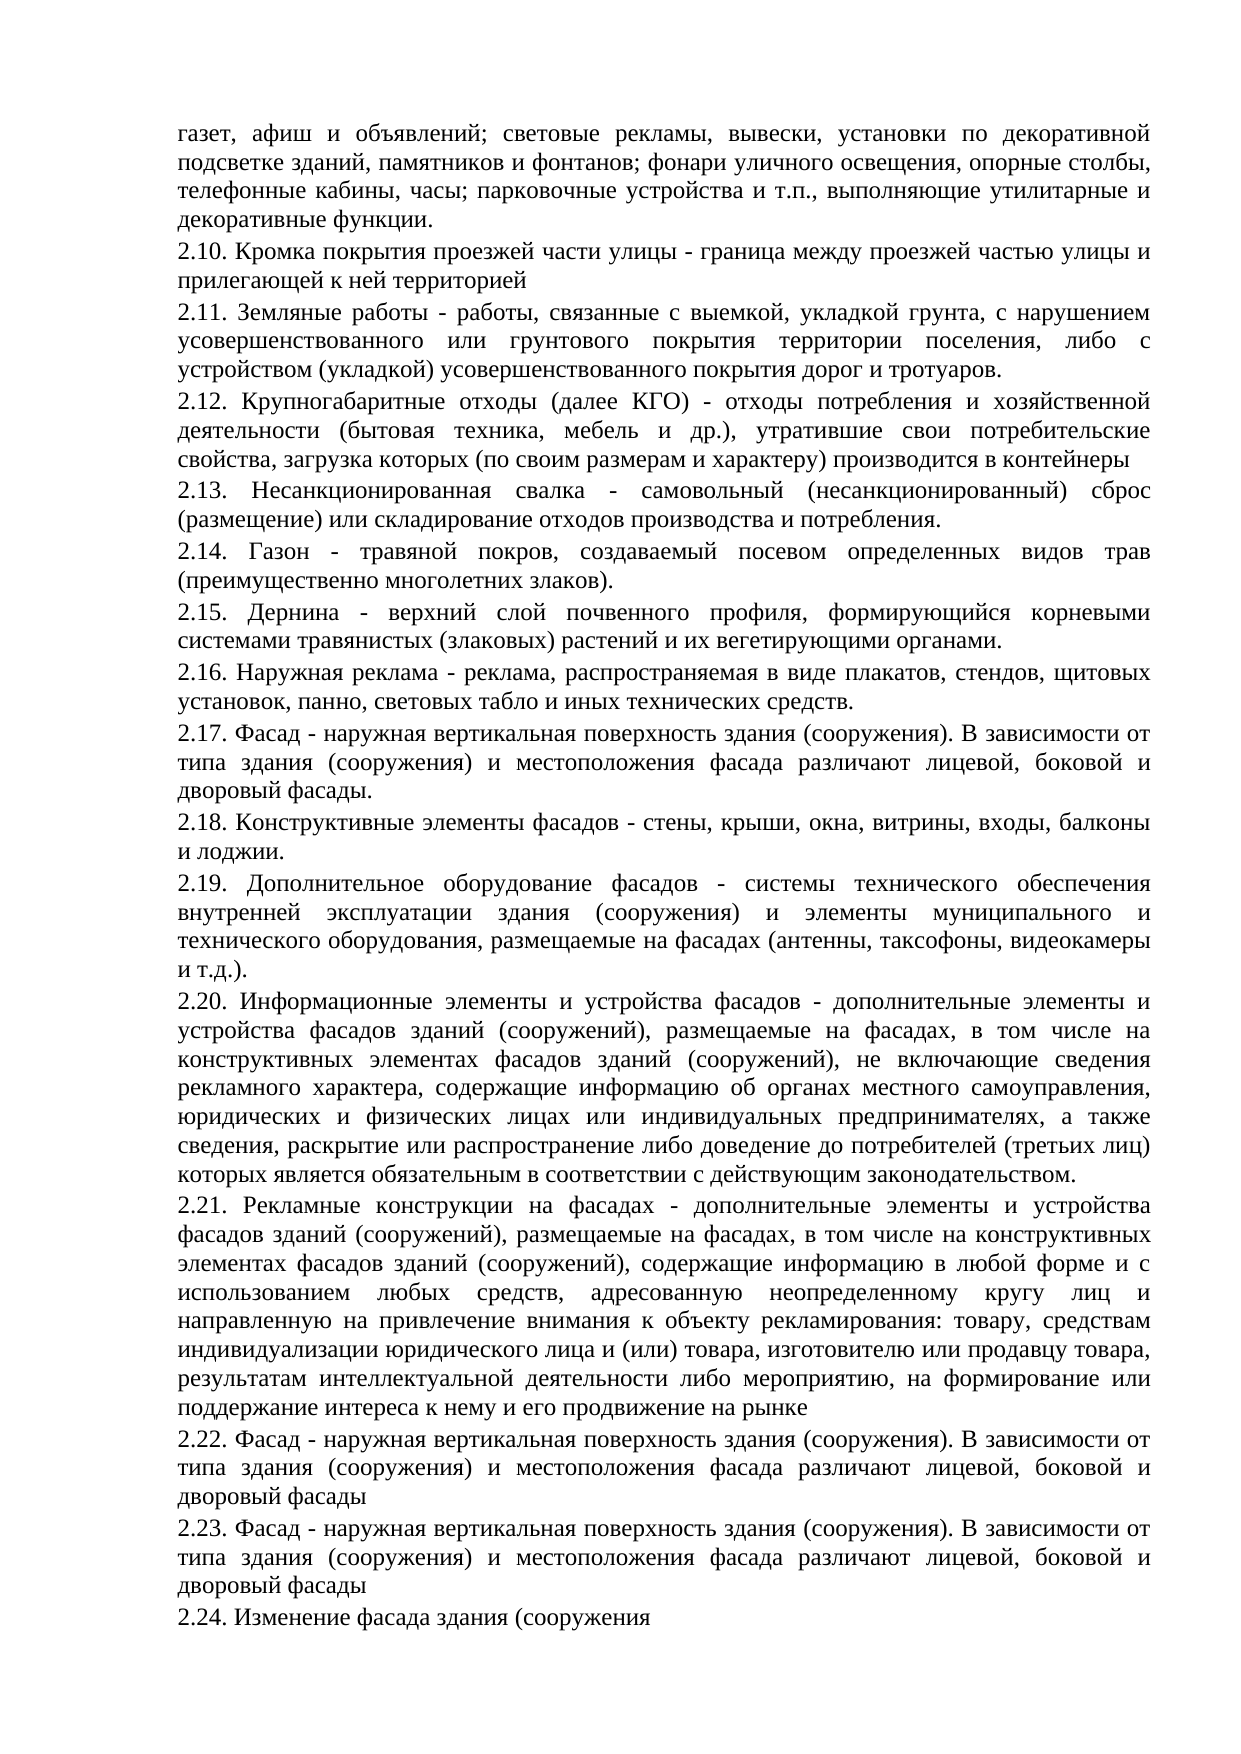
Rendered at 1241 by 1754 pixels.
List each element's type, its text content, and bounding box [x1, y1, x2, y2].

text 2.16. Наружная реклама - реклама, распространяемая в виде плакатов, стендов, щитовых установок, панно, световых табло и иных технических средств. [177, 657, 1152, 715]
text 2.15. Дернина - верхний слой почвенного профиля, формирующийся корневыми системами травянистых (злаковых) растений и их вегетирующими органами. [177, 597, 1152, 654]
text 2.24. Изменение фасада здания (сооружения [177, 1602, 1152, 1631]
text 2.11. Земляные работы - работы, связанные с выемкой, укладкой грунта, с нарушением усовершенствованного или грунтового покрытия территории поселения, либо с устройством (укладкой) усовершенствованного покрытия дорог и тротуаров. [177, 297, 1152, 383]
text 2.17. Фасад - наружная вертикальная поверхность здания (сооружения). В зависимости от типа здания (сооружения) и местоположения фасада различают лицевой, боковой и дворовый фасады. [177, 718, 1152, 804]
text 2.12. Крупногабаритные отходы (далее КГО) - отходы потребления и хозяйственной деятельности (бытовая техника, мебель и др.), утратившие свои потребительские свойства, загрузка которых (по своим размерам и характеру) производится в контейнеры [177, 386, 1152, 472]
text 2.20. Информационные элементы и устройства фасадов - дополнительные элементы и устройства фасадов зданий (сооружений), размещаемые на фасадах, в том числе на конструктивных элементах фасадов зданий (сооружений), не включающие сведения рекламного характера, содержащие информацию об органах местного самоуправления, юридических и физических лицах или индивидуальных предпринимателях, а также сведения, раскрытие или распространение либо доведение до потребителей (третьих лиц) которых является обязательным в соответствии с действующим законодательством. [177, 986, 1152, 1187]
text 2.23. Фасад - наружная вертикальная поверхность здания (сооружения). В зависимости от типа здания (сооружения) и местоположения фасада различают лицевой, боковой и дворовый фасады [177, 1513, 1152, 1599]
text 2.14. Газон - травяной покров, создаваемый посевом определенных видов трав (преимущественно многолетних злаков). [177, 536, 1152, 594]
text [177, 118, 1152, 233]
text 2.22. Фасад - наружная вертикальная поверхность здания (сооружения). В зависимости от типа здания (сооружения) и местоположения фасада различают лицевой, боковой и дворовый фасады [177, 1424, 1152, 1510]
text 2.21. Рекламные конструкции на фасадах - дополнительные элементы и устройства фасадов зданий (сооружений), размещаемые на фасадах, в том числе на конструктивных элементах фасадов зданий (сооружений), содержащие информацию в любой форме и с использованием любых средств, адресованную неопределенному кругу лиц и направленную на привлечение внимания к объекту рекламирования: товару, средствам индивидуализации юридического лица и (или) товара, изготовителю или продавцу товара, результатам интеллектуальной деятельности либо мероприятию, на формирование или поддержание интереса к нему и его продвижение на рынке [177, 1191, 1152, 1421]
text 2.19. Дополнительное оборудование фасадов - системы технического обеспечения внутренней эксплуатации здания (сооружения) и элементы муниципального и технического оборудования, размещаемые на фасадах (антенны, таксофоны, видеокамеры и т.д.). [177, 868, 1152, 983]
text 2.18. Конструктивные элементы фасадов - стены, крыши, окна, витрины, входы, балконы и лоджии. [177, 807, 1152, 865]
text 2.13. Несанкционированная свалка - самовольный (несанкционированный) сброс (размещение) или складирование отходов производства и потребления. [177, 476, 1152, 533]
text 2.10. Кромка покрытия проезжей части улицы - граница между проезжей частью улицы и прилегающей к ней территорией [177, 236, 1152, 294]
